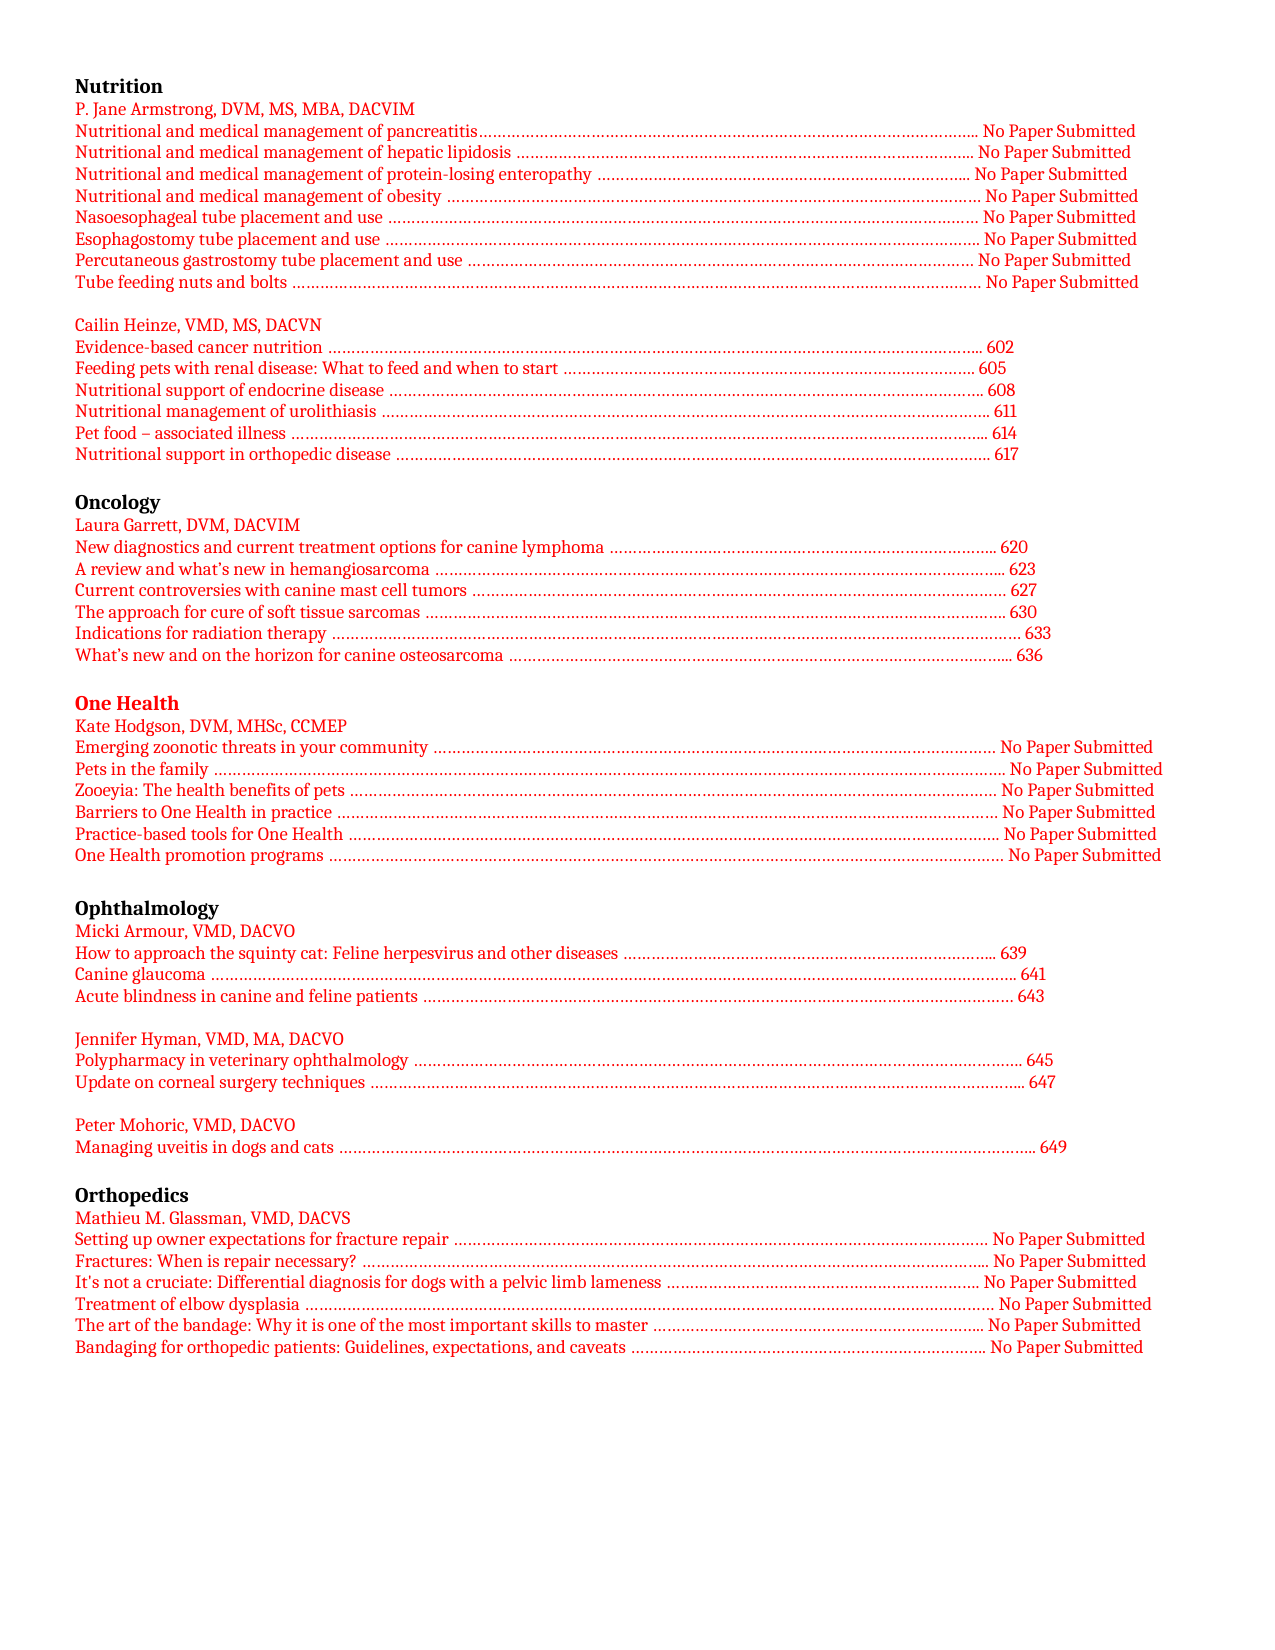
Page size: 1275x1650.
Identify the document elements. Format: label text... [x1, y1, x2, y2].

text Indications for radiation therapy ………………………………………………………………………………………………………………………………… 633 [75, 623, 1200, 644]
text Kate Hodgson, DVM, MHSc, CCMEP [75, 715, 1200, 737]
text Cailin Heinze, VMD, MS, DACVN [75, 314, 1200, 336]
text Mathieu M. Glassman, VMD, DACVS [75, 1207, 1200, 1229]
text Practice-based tools for One Health …………………………………………………………………………………………………………………………. No Paper Submitted [75, 823, 1200, 844]
text One Health [75, 691, 1200, 715]
text Nutritional support of endocrine disease ………………………………………………………………………………………………………………. 608 [75, 379, 1200, 401]
text Evidence-based cancer nutrition ………………………………………………………………………………………………………………………….. 602 [75, 336, 1200, 358]
text Zooeyia: The health benefits of pets ………………………………………………………………………………………………………………………… No Paper Submitted [75, 780, 1200, 801]
text Percutaneous gastrostomy tube placement and use ……………………………………………………………………………………………… No Paper Submitted [75, 250, 1200, 271]
text Tube feeding nuts and bolts ………………………………………………………………………………………………………………………………… No Paper Submitted [75, 271, 1200, 293]
text Canine glaucoma ………………………………………………………………………………………………………………………………………………………. 641 [75, 964, 1200, 985]
text Current controversies with canine mast cell tumors …………………………………………………………………………………………………… 627 [75, 579, 1200, 601]
text Nutritional and medical management of hepatic lipidosis …………………………………………………………………………………….. No Paper Submitted [75, 142, 1200, 164]
text Nasoesophageal tube placement and use ……………………………………………………………………………………………………………… No Paper Submitted [75, 207, 1200, 228]
text Ophthalmology [75, 897, 1200, 921]
text Fractures: When is repair necessary? …………………………………………………………………………………………………………………….. No Paper Submitted [75, 1250, 1200, 1272]
text Managing uveitis in dogs and cats ………………………………………………………………………………………………………………………………….. 649 [75, 1136, 1200, 1158]
text Emerging zoonotic threats in your community ………………………………………………………………………………………………………… No Paper Submitted [75, 737, 1200, 758]
text It's not a cruciate: Differential diagnosis for dogs with a pelvic limb lameness …………………………………………………………. No Paper Submitted [75, 1272, 1200, 1293]
text Nutritional and medical management of protein-losing enteropathy …………………………………………………………………….. No Paper Submitted [75, 164, 1200, 185]
text Oncology [75, 491, 1200, 515]
text New diagnostics and current treatment options for canine lymphoma ……………………………………………………………………….. 620 [75, 536, 1200, 558]
text Nutritional and medical management of pancreatitis…………………………………………………………………………………………….. No Paper Submitted [75, 121, 1200, 142]
text Nutritional and medical management of obesity …………………………………………………………………………………………………… No Paper Submitted [75, 185, 1200, 207]
text Jennifer Hyman, VMD, MA, DACVO [75, 1028, 1200, 1050]
text Orthopedics [75, 1183, 1200, 1207]
text Feeding pets with renal disease: What to feed and when to start ……………………………………………………………………………. 605 [75, 358, 1200, 379]
text Nutrition [75, 75, 1200, 99]
text Esophagostomy tube placement and use ………………………………………………………………………………………………………………. No Paper Submitted [75, 228, 1200, 250]
text Acute blindness in canine and feline patients ……………………………………………………………………………………………………………… 643 [75, 985, 1200, 1007]
text The approach for cure of soft tissue sarcomas ……………………………………………………………………………………………………………. 630 [75, 601, 1200, 623]
text A review and what’s new in hemangiosarcoma ………………………………………………………………………………………………………….. 623 [75, 558, 1200, 579]
text Nutritional support in orthopedic disease ………………………………………………………………………………………………………………. 617 [75, 444, 1200, 466]
text How to approach the squinty cat: Feline herpesvirus and other diseases …………………………………………………………………….. 639 [75, 942, 1200, 964]
text Update on corneal surgery techniques ………………………………………………………………………………………………………………………….. 647 [75, 1072, 1200, 1093]
text Pet food – associated illness ………………………………………………………………………………………………………………………………….. 614 [75, 422, 1200, 444]
text What’s new and on the horizon for canine osteosarcoma ……………………………………………………………………………………………... 636 [75, 644, 1200, 666]
text The art of the bandage: Why it is one of the most important skills to master …………………………………………………………….. No Paper Submitted [75, 1315, 1200, 1337]
text Treatment of elbow dysplasia ………………………………………………………………………………………………………………………………… No Paper Submitted [75, 1293, 1200, 1315]
text Laura Garrett, DVM, DACVIM [75, 515, 1200, 536]
text Nutritional management of urolithiasis …………………………………………………………………………………………………………………. 611 [75, 401, 1200, 422]
text P. Jane Armstrong, DVM, MS, MBA, DACVIM [75, 99, 1200, 121]
text Micki Armour, VMD, DACVO [75, 921, 1200, 942]
text Peter Mohoric, VMD, DACVO [75, 1115, 1200, 1136]
text Setting up owner expectations for fracture repair …………………………………………………………………………………………………… No Paper Submitted [75, 1229, 1200, 1250]
text Bandaging for orthopedic patients: Guidelines, expectations, and caveats …………………………………………………………………. No Paper Submitted [75, 1337, 1200, 1358]
text Barriers to One Health in practice …………………………………………………………………………………………………………………………… No Paper Submitted [75, 801, 1200, 823]
text Polypharmacy in veterinary ophthalmology …………………………………………………………………………………………………………………. 645 [75, 1050, 1200, 1072]
text Pets in the family ……………………………………………………………………………………………………………………………………………………. No Paper Submitted [75, 758, 1200, 780]
text One Health promotion programs ……………………………………………………………………………………………………………………………… No Paper Submitted [75, 844, 1200, 866]
